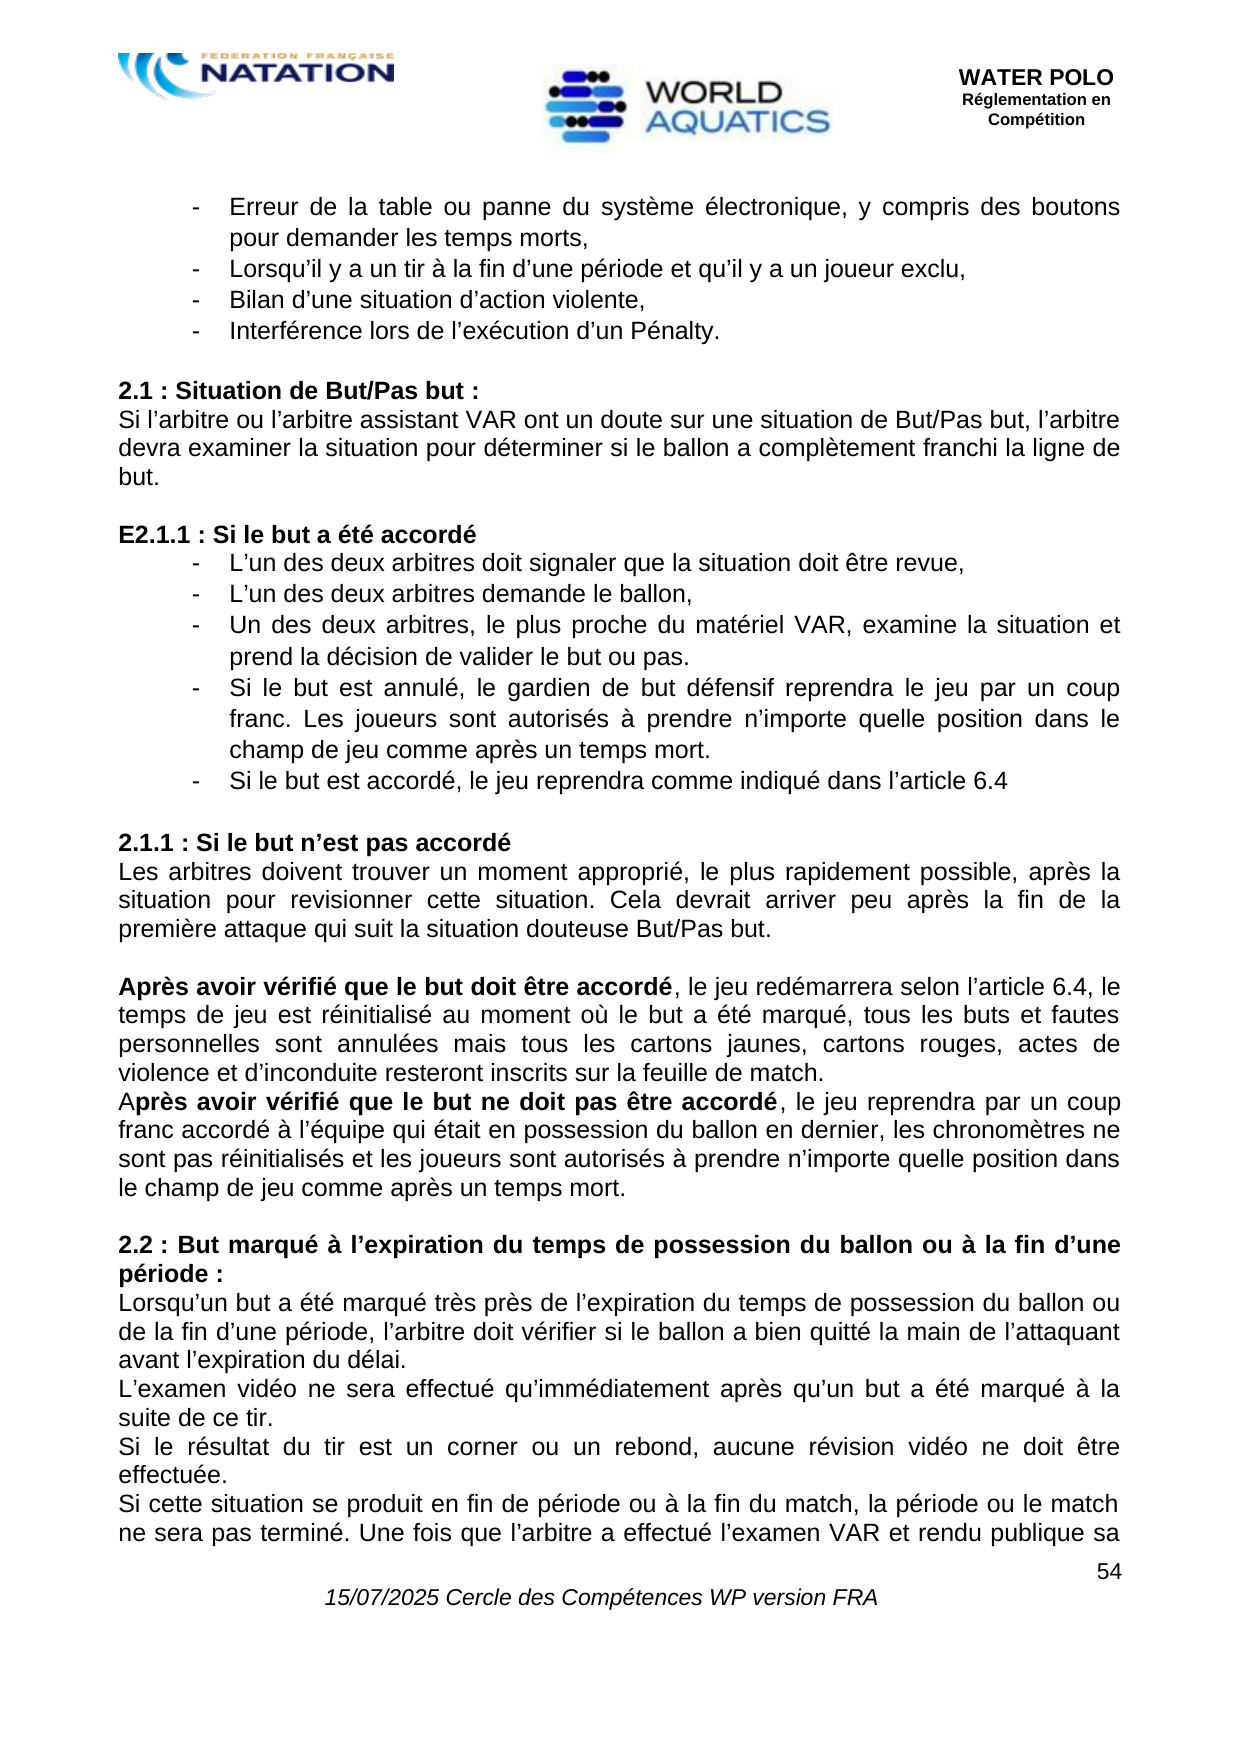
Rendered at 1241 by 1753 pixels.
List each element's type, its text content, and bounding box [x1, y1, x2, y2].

list L’un des deux arbitres doit signaler que la situation doit être revue, [192, 548, 1122, 577]
text L’examen vidéo ne sera effectué qu’immédiatement après qu’un but a été marqué à la suite de ce tir. [118, 1374, 1122, 1432]
list Interférence lors de l’exécution d’un Pénalty. [192, 316, 1122, 345]
list Si le but est accordé, le jeu reprendra comme indiqué dans l’article 6.4 [192, 766, 1122, 794]
text 2.1.1 : Si le but n’est pas accordé [118, 828, 1122, 857]
text Après avoir vérifié que le but ne doit pas être accordé, le jeu reprendra par un coup franc accordé à l’équipe qui était en possession du ballon en dernier, les chronomètres ne sont pas réinitialisés et les joueurs sont autorisés à prendre n’importe quelle position dans le champ de jeu comme après un temps mort. [118, 1087, 1122, 1202]
list L’un des deux arbitres demande le ballon, [192, 579, 1122, 608]
list Lorsqu’il y a un tir à la fin d’une période et qu’il y a un joueur exclu, [192, 254, 1122, 283]
text E2.1.1 : Si le but a été accordé [118, 520, 1122, 548]
picture [542, 64, 834, 154]
list Si le but est annulé, le gardien de but défensif reprendra le jeu par un coup franc. Les joueurs sont autorisés à prendre n’importe quelle position dans le champ de jeu comme après un temps mort. [192, 673, 1122, 763]
text Lorsqu’un but a été marqué très près de l’expiration du temps de possession du ballon ou de la fin d’une période, l’arbitre doit vérifier si le ballon a bien quitté la main de l’attaquant avant l’expiration du délai. [118, 1288, 1122, 1374]
list Erreur de la table ou panne du système électronique, y compris des boutons pour demander les temps morts, [192, 192, 1122, 252]
text Si l’arbitre ou l’arbitre assistant VAR ont un doute sur une situation de But/Pas but, l’arbitre devra examiner la situation pour déterminer si le ballon a complètement franchi la ligne de but. [118, 405, 1122, 491]
list Bilan d’une situation d’action violente, [192, 285, 1122, 314]
text Après avoir vérifié que le but doit être accordé, le jeu redémarrera selon l’article 6.4, le temps de jeu est réinitialisé au moment où le but a été marqué, tous les buts et fautes personnelles sont annulées mais tous les cartons jaunes, cartons rouges, actes de violence et d’inconduite resteront inscrits sur la feuille de match. [118, 972, 1122, 1087]
text 2.1 : Situation de But/Pas but : [118, 376, 1122, 405]
list Un des deux arbitres, le plus proche du matériel VAR, examine la situation et prend la décision de valider le but ou pas. [192, 611, 1122, 670]
text Si le résultat du tir est un corner ou un rebond, aucune révision vidéo ne doit être effectuée. [118, 1432, 1122, 1489]
text Les arbitres doivent trouver un moment approprié, le plus rapidement possible, après la situation pour revisionner cette situation. Cela devrait arriver peu après la fin de la première attaque qui suit la situation douteuse But/Pas but. [118, 857, 1122, 943]
picture [118, 53, 394, 103]
text 2.2 : But marqué à l’expiration du temps de possession du ballon ou à la fin d’une période : [118, 1230, 1122, 1288]
